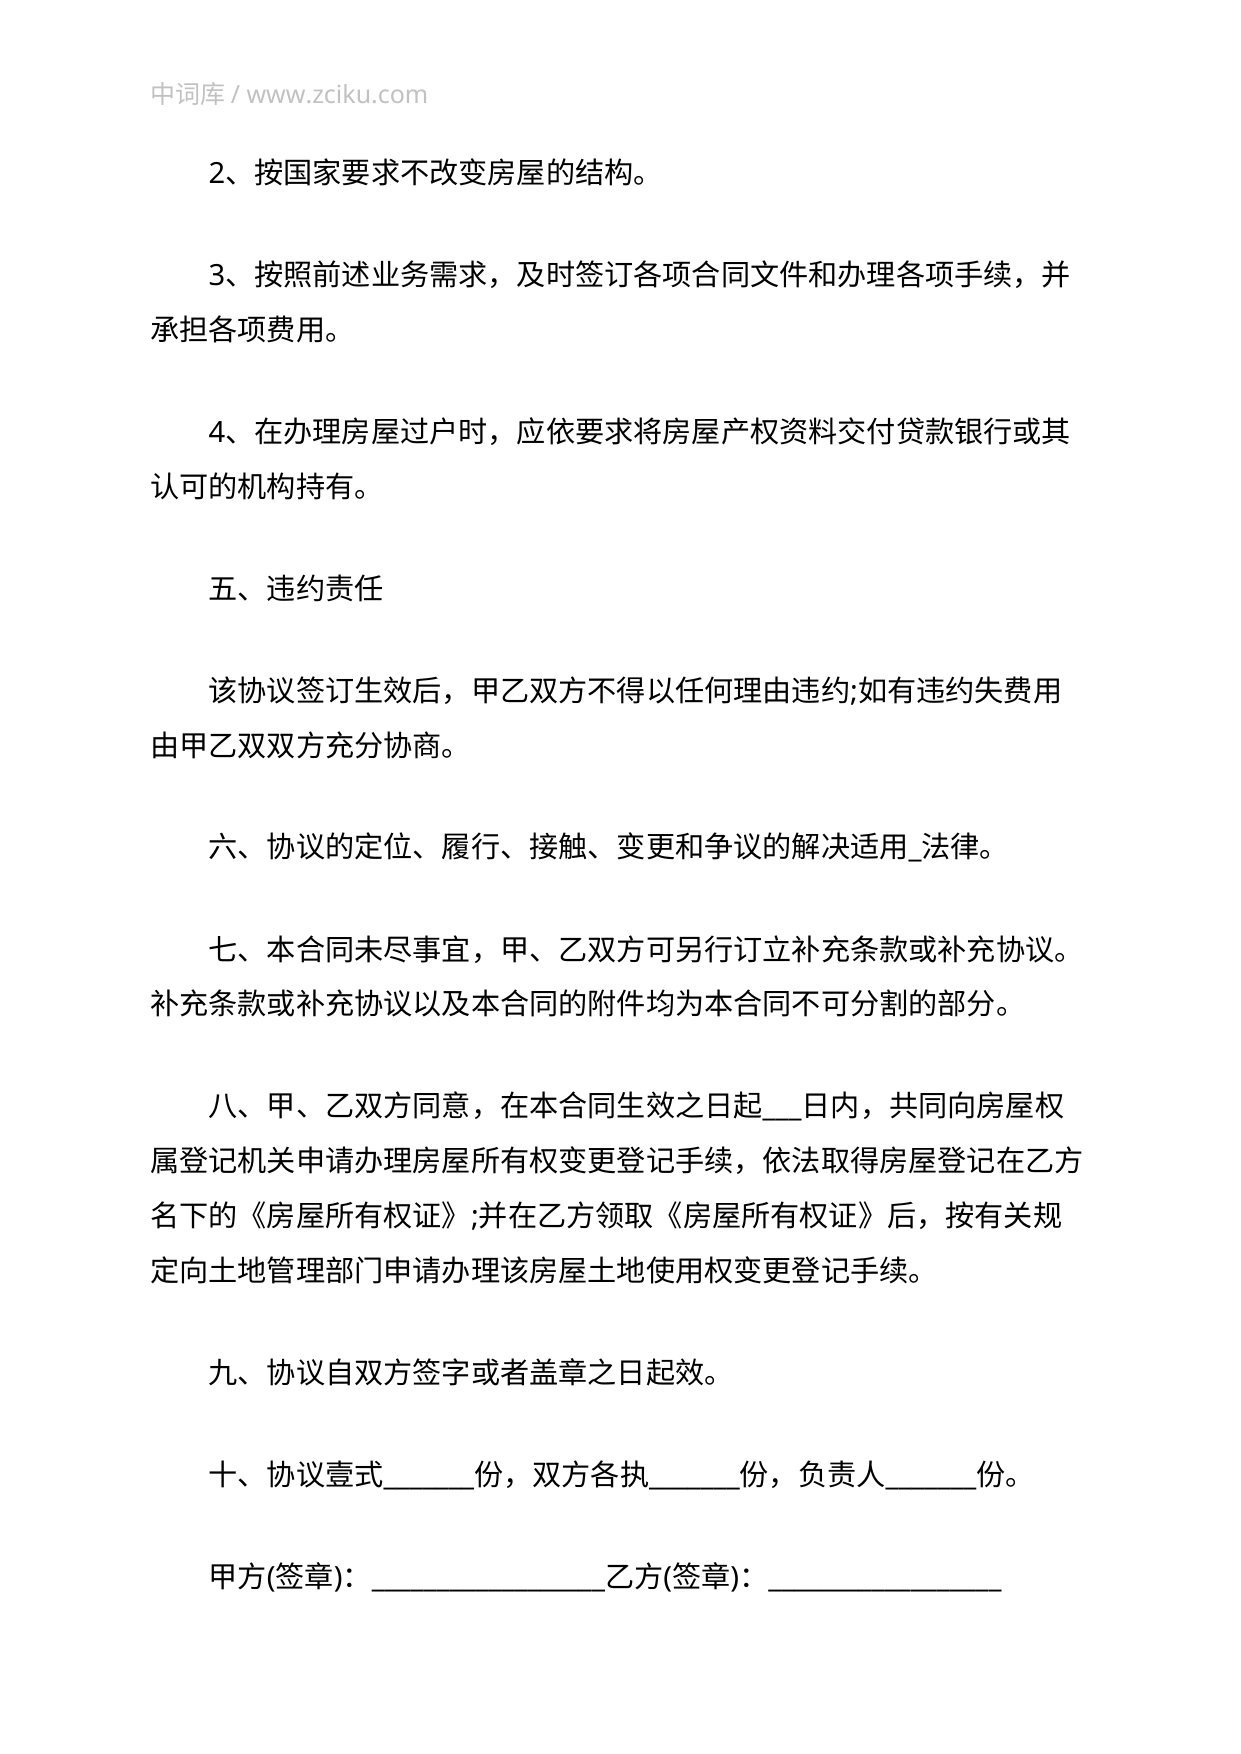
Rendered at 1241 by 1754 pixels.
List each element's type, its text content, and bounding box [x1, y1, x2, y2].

text 2、按国家要求不改变房屋的结构。 [150, 150, 1090, 192]
text 九、协议自双方签字或者盖章之日起效。 [150, 1349, 1090, 1392]
text 该协议签订生效后，甲乙双方不得以任何理由违约;如有违约失费用由甲乙双双方充分协商。 [150, 667, 1090, 764]
text 4、在办理房屋过户时，应依要求将房屋产权资料交付贷款银行或其认可的机构持有。 [150, 409, 1090, 506]
text 六、协议的定位、履行、接触、变更和争议的解决适用_法律。 [150, 824, 1090, 866]
text 3、按照前述业务需求，及时签订各项合同文件和办理各项手续，并承担各项费用。 [150, 252, 1090, 349]
text 十、协议壹式_______份，双方各执_______份，负责人_______份。 [150, 1451, 1090, 1493]
text 八、甲、乙双方同意，在本合同生效之日起___日内，共同向房屋权属登记机关申请办理房屋所有权变更登记手续，依法取得房屋登记在乙方名下的《房屋所有权证》;并在乙方领取《房屋所有权证》后，按有关规定向土地管理部门申请办理该房屋土地使用权变更登记手续。 [150, 1083, 1090, 1290]
text 五、违约责任 [150, 566, 1090, 608]
text 七、本合同未尽事宜，甲、乙双方可另行订立补充条款或补充协议。补充条款或补充协议以及本合同的附件均为本合同不可分割的部分。 [150, 926, 1090, 1023]
text 甲方(签章)：__________________乙方(签章)：__________________ [150, 1553, 1090, 1596]
